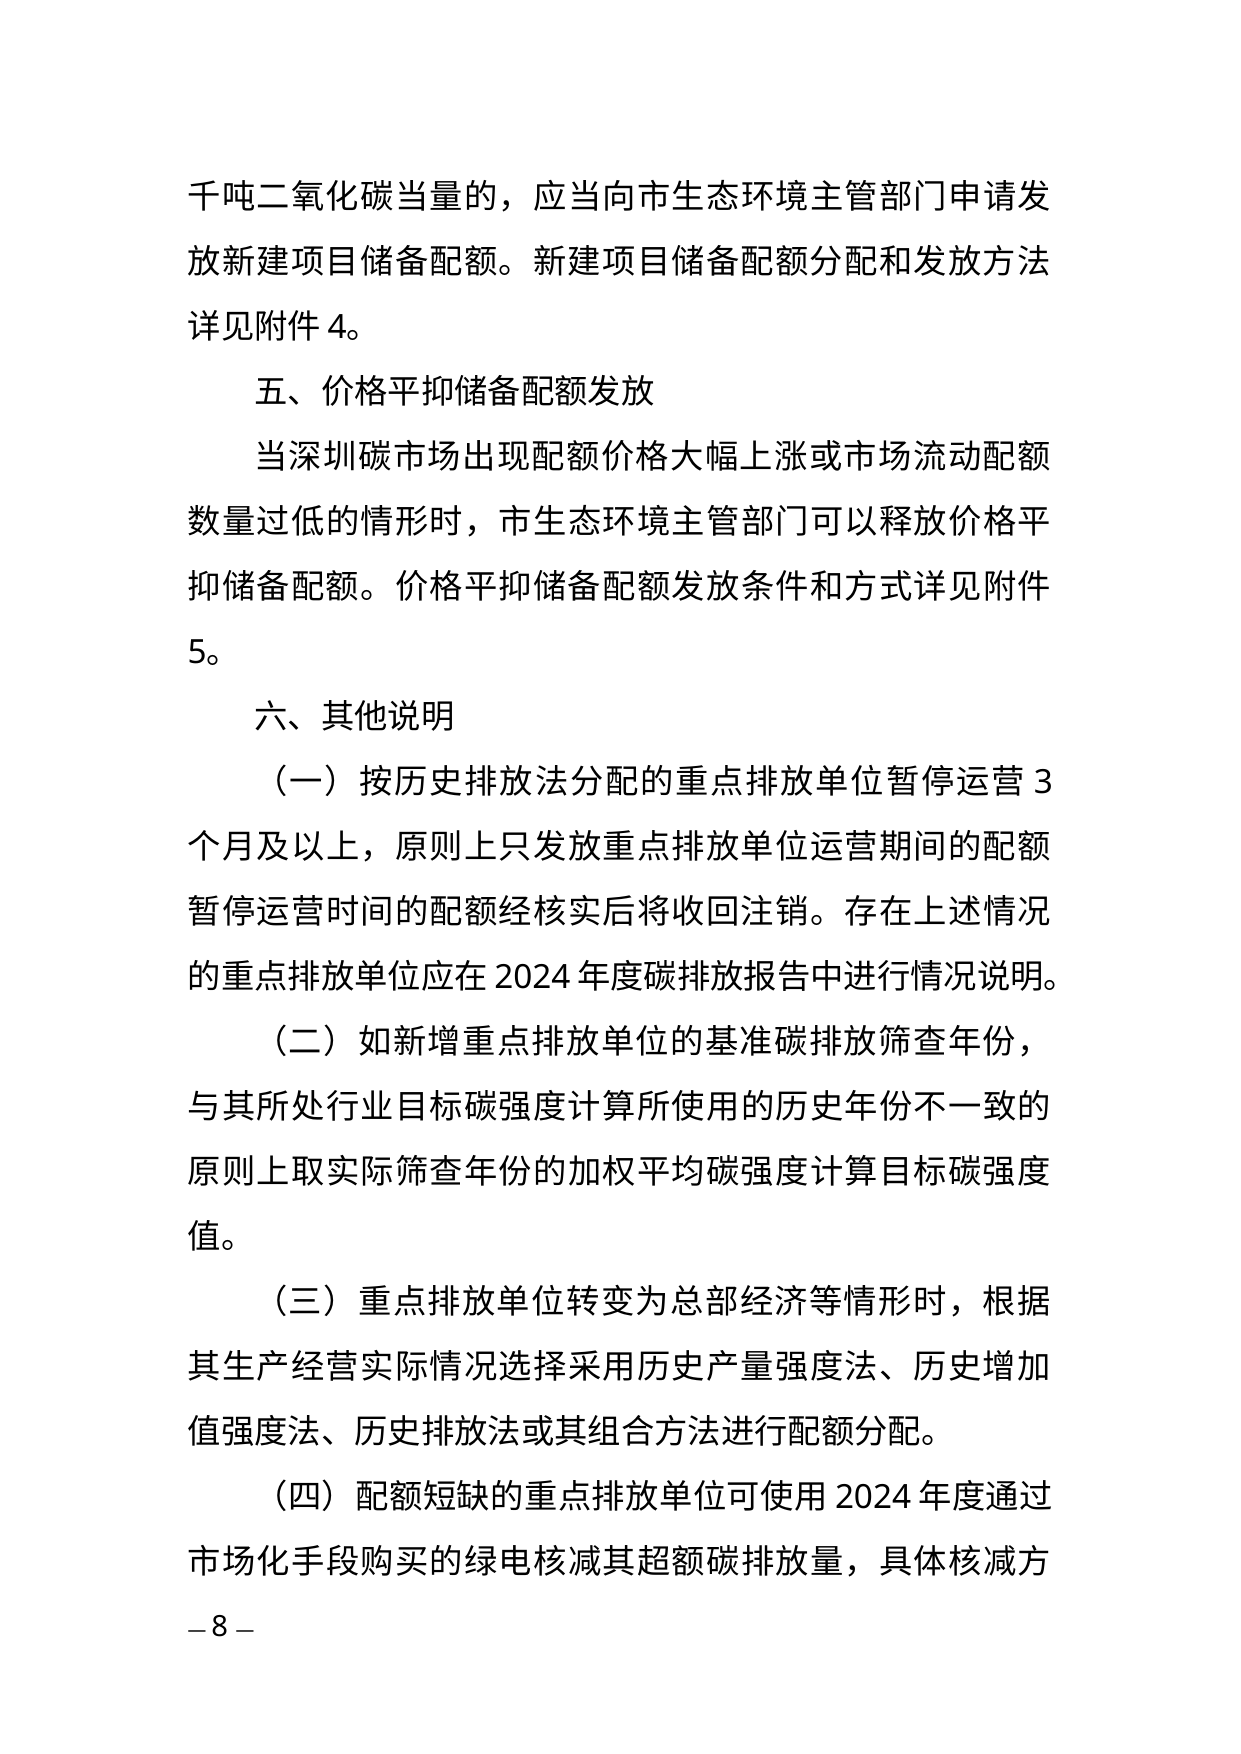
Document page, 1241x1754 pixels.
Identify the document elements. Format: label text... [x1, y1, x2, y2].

text （二）如新增重点排放单位的基准碳排放筛查年份，与其所处行业目标碳强度计算所使用的历史年份不一致的，原则上取实际筛查年份的加权平均碳强度计算目标碳强度值。 [187, 1007, 1053, 1267]
subtitle 五、价格平抑储备配额发放 [187, 357, 1053, 422]
subtitle 六、其他说明 [187, 682, 1053, 747]
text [187, 162, 1053, 357]
text （一）按历史排放法分配的重点排放单位暂停运营3个月及以上，原则上只发放重点排放单位运营期间的配额，暂停运营时间的配额经核实后将收回注销。存在上述情况的重点排放单位应在2024年度碳排放报告中进行情况说明。 [187, 747, 1053, 1007]
text （三）重点排放单位转变为总部经济等情形时，根据其生产经营实际情况选择采用历史产量强度法、历史增加值强度法、历史排放法或其组合方法进行配额分配。 [187, 1267, 1053, 1462]
text 当深圳碳市场出现配额价格大幅上涨或市场流动配额数量过低的情形时，市生态环境主管部门可以释放价格平抑储备配额。价格平抑储备配额发放条件和方式详见附件5。 [187, 422, 1053, 682]
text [187, 1462, 1053, 1592]
